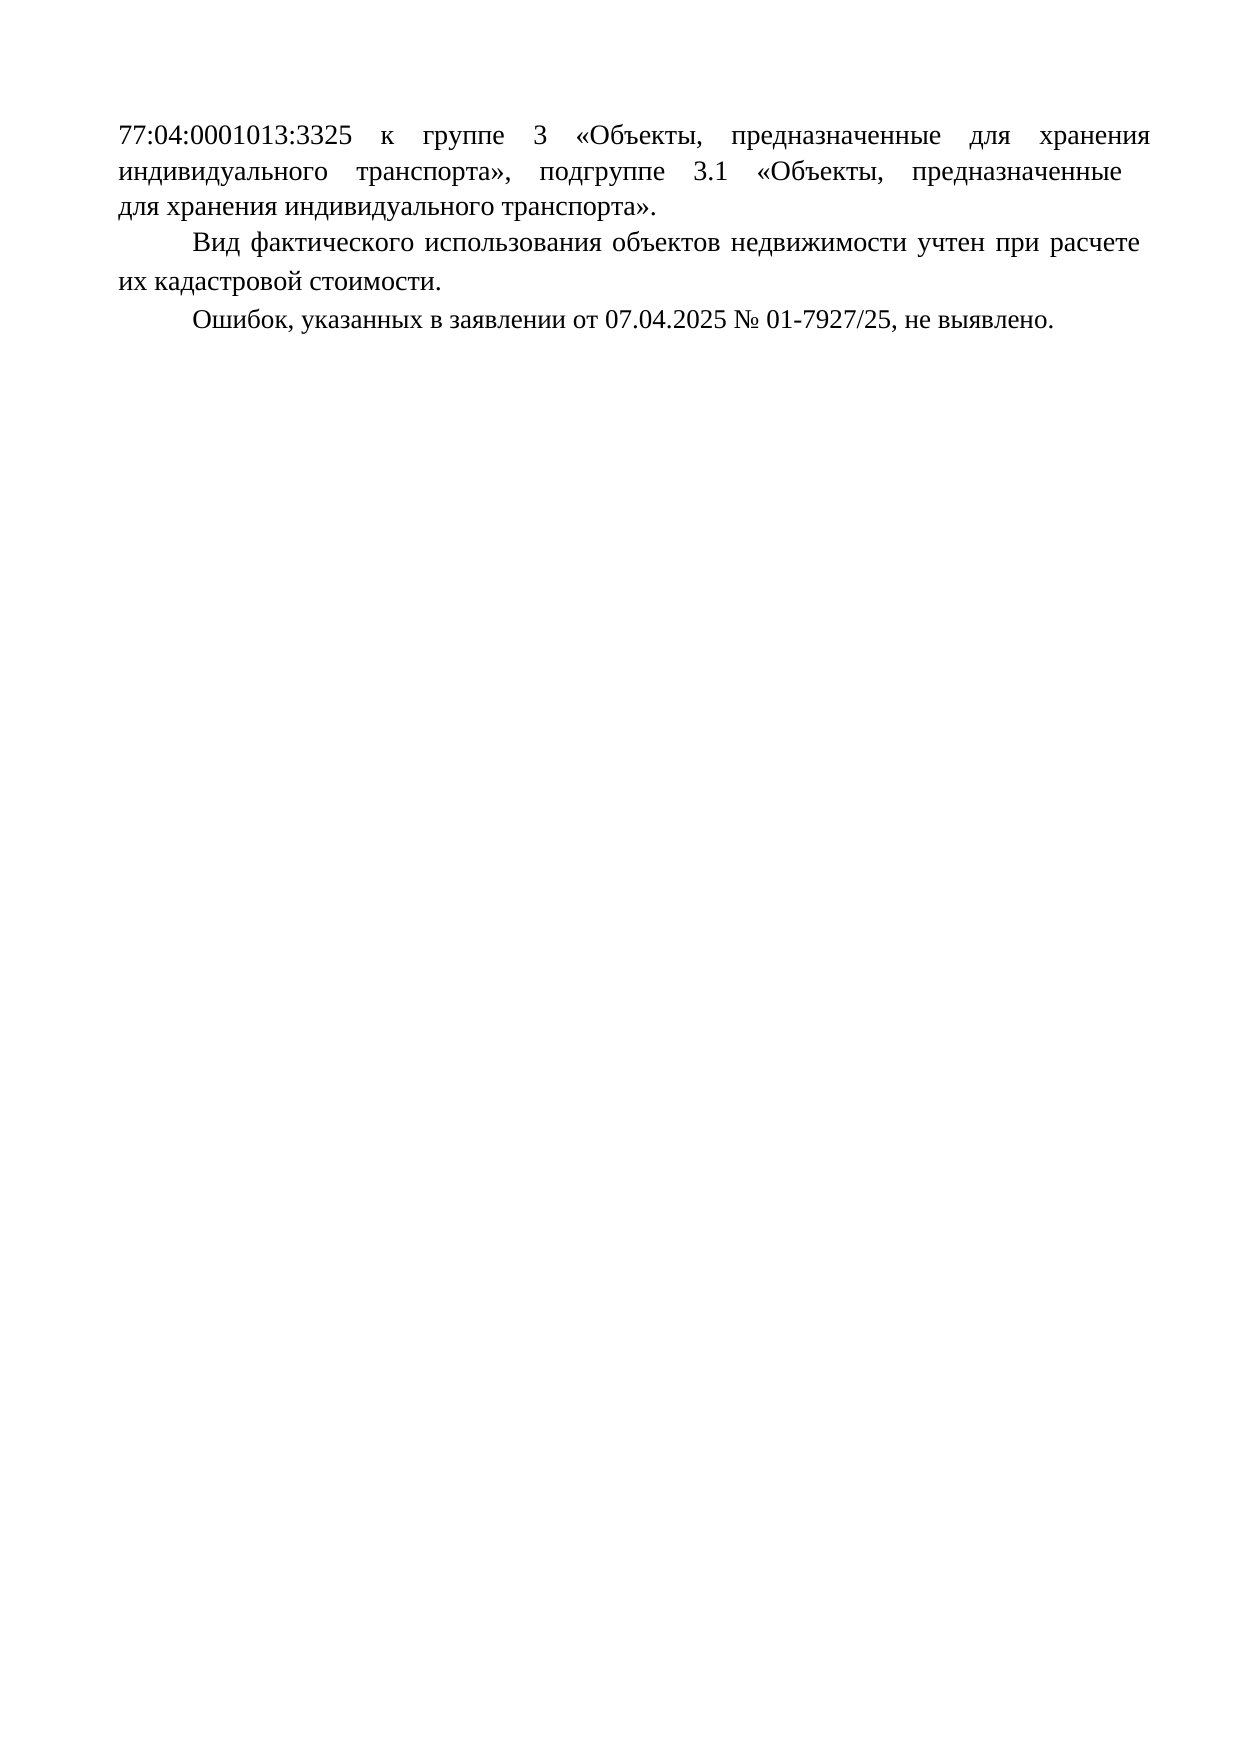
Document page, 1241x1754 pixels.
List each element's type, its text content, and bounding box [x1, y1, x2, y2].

text Вид фактического использования объектов недвижимости учтен при расчете их кадастровой стоимости. [118, 225, 1152, 296]
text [118, 118, 1152, 222]
text Ошибок, указанных в заявлении от 07.04.2025 № 01-7927/25, не выявлено. [118, 303, 1152, 334]
